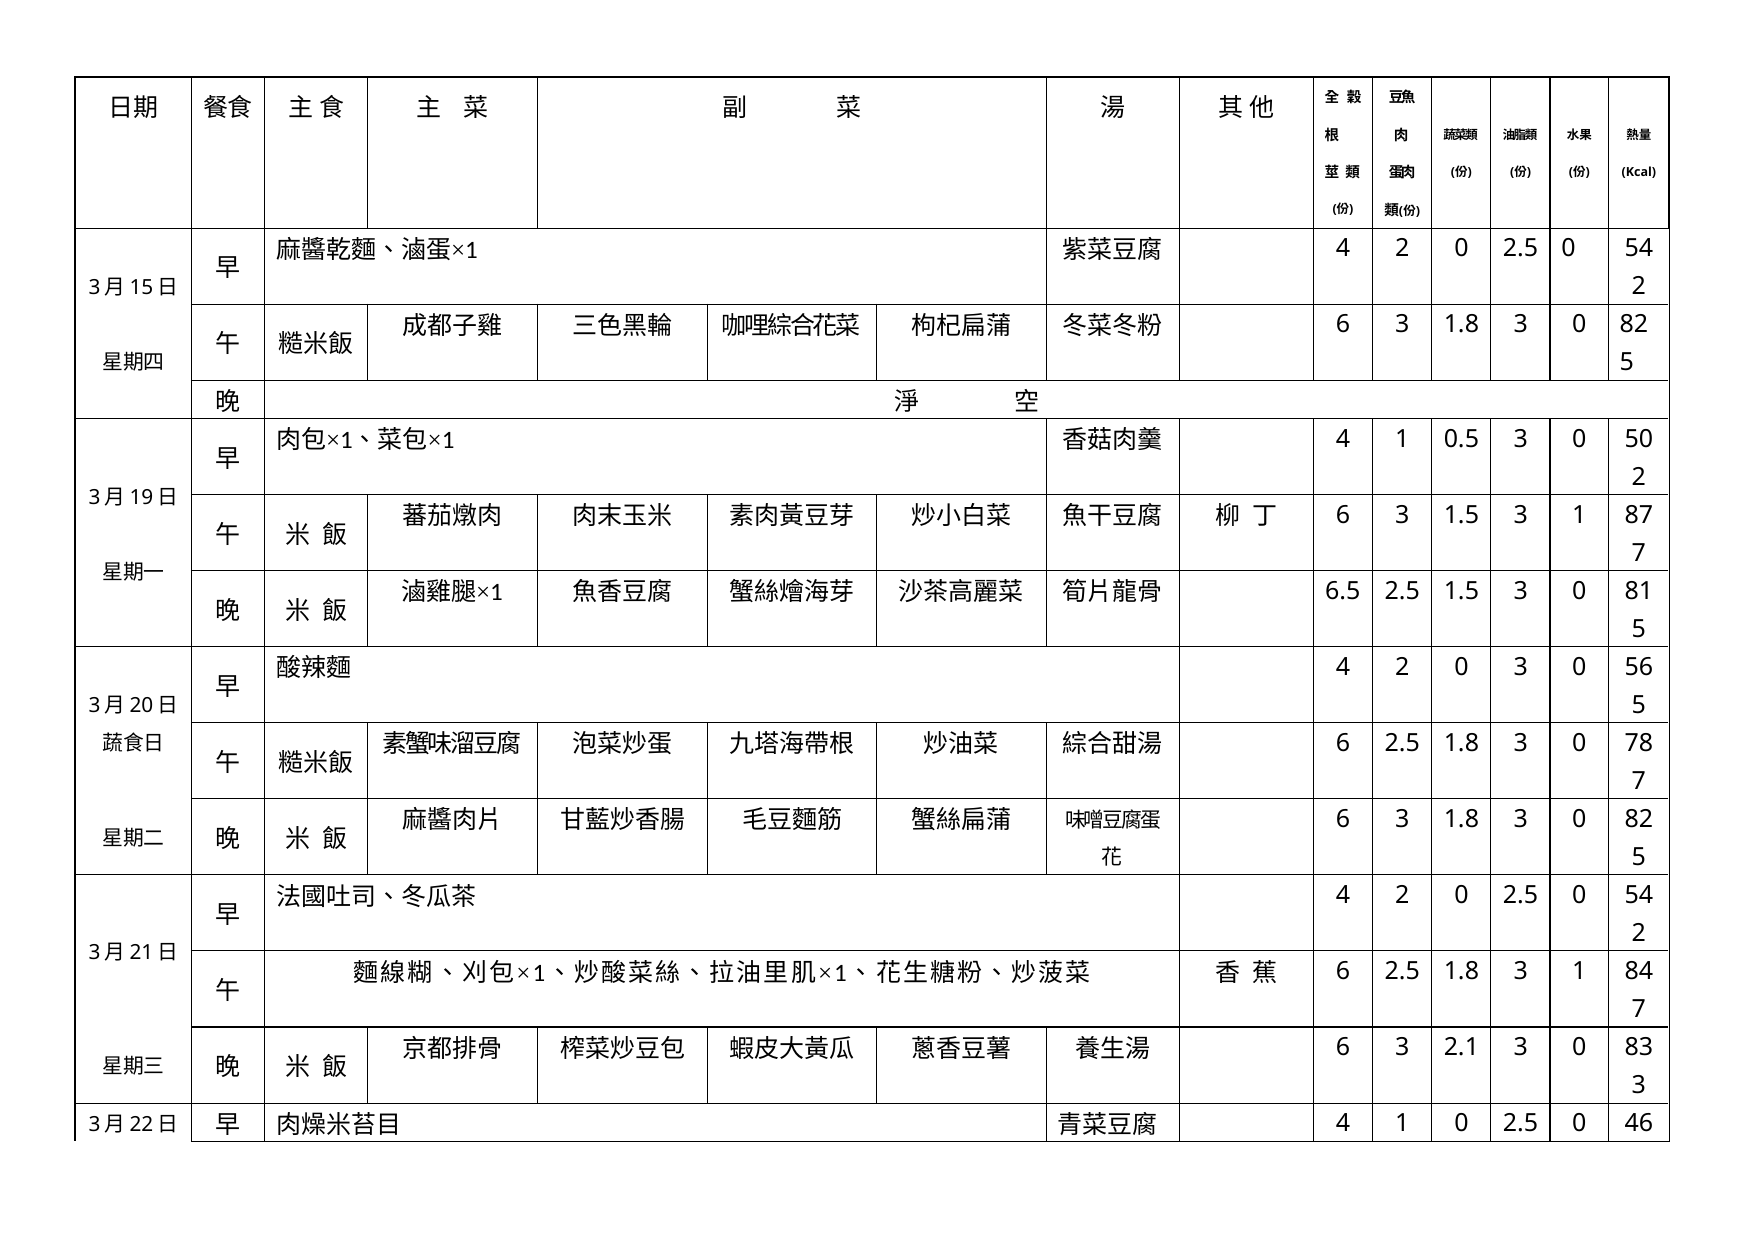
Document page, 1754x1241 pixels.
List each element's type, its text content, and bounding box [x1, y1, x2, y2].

table_cell 京都排骨 [368, 1028, 537, 1102]
table_cell 2 [1373, 875, 1431, 950]
table_cell 2.5 [1373, 951, 1431, 1026]
table_cell 0 [1432, 1104, 1490, 1141]
table_cell 3 [1491, 951, 1549, 1026]
table_cell 糙米飯 [265, 723, 367, 798]
table_cell 2.5 [1491, 1104, 1549, 1141]
table_cell 0.5 [1432, 419, 1490, 494]
table_cell 早 [192, 647, 264, 722]
table_cell [1180, 875, 1313, 950]
table_cell 4 [1314, 419, 1372, 494]
table_cell 2.5 [1373, 571, 1431, 646]
table_cell 502 [1609, 418, 1669, 494]
table_cell [1180, 1104, 1313, 1141]
table_cell 3 [1491, 571, 1549, 646]
table_cell 蟹絲燴海芽 [708, 571, 876, 646]
table_cell 晚 [192, 1028, 264, 1102]
table_cell 蕃茄燉肉 [368, 495, 537, 570]
table_cell 2.5 [1491, 875, 1549, 950]
table_cell 午 [192, 723, 264, 798]
table_cell 3月22日 [76, 1104, 191, 1141]
table_cell 1 [1551, 951, 1608, 1026]
table_cell 6 [1314, 305, 1372, 379]
table_cell 蝦皮大黃瓜 [708, 1028, 876, 1102]
table_cell 3 [1373, 495, 1431, 570]
table_cell 1.5 [1432, 571, 1490, 646]
table_cell 6 [1314, 495, 1372, 570]
table_cell 午 [192, 305, 264, 379]
table_cell 0 [1432, 647, 1490, 722]
table_cell 1 [1373, 1104, 1431, 1141]
table_cell 熱量 (Kcal) [1609, 78, 1668, 227]
table_cell 泡菜炒蛋 [538, 723, 707, 798]
table_cell 水果(份) [1551, 78, 1608, 227]
table_cell 0 [1551, 875, 1608, 950]
table_cell 4 [1314, 875, 1372, 950]
table_cell 825 [1609, 304, 1669, 379]
table_cell 2.5 [1373, 723, 1431, 798]
table_cell 炒小白菜 [877, 495, 1046, 570]
table_cell 1.8 [1432, 799, 1490, 874]
table_cell 三色黑輪 [538, 305, 707, 379]
table_cell 1 [1551, 495, 1608, 570]
table_cell 0 [1551, 1104, 1608, 1141]
table_cell 素蟹味溜豆腐 [368, 723, 537, 798]
table_cell [1180, 229, 1313, 303]
table_cell 香菇肉羹 [1047, 419, 1179, 494]
table_cell [1180, 647, 1313, 722]
table_cell 3 [1373, 305, 1431, 379]
table_cell 筍片龍骨 [1047, 571, 1179, 646]
table_cell 825 [1609, 798, 1669, 874]
table_cell 魚香豆腐 [538, 571, 707, 646]
table_cell 炒油菜 [877, 723, 1046, 798]
table_cell 滷雞腿×1 [368, 571, 537, 646]
table_cell 0 [1551, 305, 1608, 379]
table_cell 0 [1551, 229, 1608, 303]
table_cell 3 [1491, 723, 1549, 798]
table_cell 1.8 [1432, 951, 1490, 1026]
table_cell 晚 [192, 571, 264, 646]
table_cell 6 [1314, 723, 1372, 798]
table_cell 麻醬乾麵、滷蛋×1 [265, 229, 1046, 303]
table_cell 3月20日 蔬食日 [76, 647, 191, 798]
table_cell 素肉黃豆芽 [708, 495, 876, 570]
table_cell [1180, 305, 1313, 379]
table_cell 榨菜炒豆包 [538, 1028, 707, 1102]
table_cell 主 菜 [368, 78, 537, 227]
table_cell 淨 空 [265, 380, 1669, 418]
table_cell 833 [1609, 1026, 1669, 1102]
table_cell 542 [1609, 229, 1669, 303]
table_cell 味噌豆腐蛋花 [1047, 799, 1179, 874]
table_cell 3 [1491, 647, 1549, 722]
table_cell 0 [1551, 799, 1608, 874]
table_cell 3 [1373, 799, 1431, 874]
table_cell 3 [1491, 305, 1549, 379]
table_cell [1180, 571, 1313, 646]
table_cell 3 [1373, 1028, 1431, 1102]
table_cell 午 [192, 495, 264, 570]
table_cell 晚 [192, 799, 264, 874]
table_cell 沙茶高麗菜 [877, 571, 1046, 646]
table_cell 晚 [192, 381, 264, 418]
table_cell 蔥香豆薯 [877, 1028, 1046, 1102]
table_cell 4 [1314, 229, 1372, 303]
table_cell 麻醬肉片 [368, 799, 537, 874]
table_cell 0 [1432, 229, 1490, 303]
table_cell 1.8 [1432, 305, 1490, 379]
table_cell 3 [1491, 419, 1549, 494]
table_cell 3月15日 星期四 [76, 229, 191, 418]
table_cell 0 [1551, 571, 1608, 646]
table_cell 米 飯 [265, 571, 367, 646]
table_cell 早 [192, 875, 264, 950]
table_cell [1180, 419, 1313, 494]
table_cell 6 [1314, 951, 1372, 1026]
table_cell 酸辣麵 [265, 647, 1179, 722]
table_cell 全穀根 莖類 (份) [1314, 78, 1372, 227]
table_cell 肉末玉米 [538, 495, 707, 570]
table_cell 6 [1314, 1028, 1372, 1102]
table_cell 豆魚肉 蛋肉類(份) [1373, 78, 1431, 227]
table_cell 糙米飯 [265, 305, 367, 379]
table_cell 4 [1314, 647, 1372, 722]
table_cell 3 [1491, 799, 1549, 874]
table_cell 其 他 [1180, 78, 1313, 227]
table_cell 3月21日 [76, 875, 191, 1026]
table_cell 油脂類(份) [1491, 78, 1549, 227]
table_cell 3 [1491, 1028, 1549, 1102]
table_cell 枸杞扁蒲 [877, 305, 1046, 379]
table_cell 蟹絲扁蒲 [877, 799, 1046, 874]
table_cell 蔬菜類(份) [1432, 78, 1490, 227]
table_cell 香 蕉 [1180, 951, 1313, 1026]
table_cell 0 [1551, 723, 1608, 798]
table_cell 3 [1491, 495, 1549, 570]
table_cell 787 [1609, 722, 1669, 798]
table_cell [1180, 799, 1313, 874]
table_cell 早 [192, 419, 264, 494]
table_cell 4 [1314, 1104, 1372, 1141]
table_cell 成都子雞 [368, 305, 537, 379]
table_cell 毛豆麵筋 [708, 799, 876, 874]
table_cell 麵線糊、刈包×1、炒酸菜絲、拉油里肌×1、花生糖粉、炒菠菜 [265, 951, 1179, 1026]
table_cell 877 [1609, 494, 1669, 570]
table_cell 肉燥米苔目 [265, 1104, 1046, 1141]
table_cell [1180, 723, 1313, 798]
table_cell 2 [1373, 647, 1431, 722]
table_cell 815 [1609, 570, 1669, 646]
table_cell 咖哩綜合花菜 [708, 305, 876, 379]
table_cell 早 [192, 1104, 264, 1141]
table_cell 2.1 [1432, 1028, 1490, 1102]
table_cell 午 [192, 951, 264, 1026]
table_cell 1 [1373, 419, 1431, 494]
table_cell 0 [1551, 647, 1608, 722]
table_cell 冬菜冬粉 [1047, 305, 1179, 379]
table_cell 魚干豆腐 [1047, 495, 1179, 570]
table_cell 早 [192, 229, 264, 303]
table_cell 0 [1432, 875, 1490, 950]
table_cell 米 飯 [265, 799, 367, 874]
table_cell 星期三 [76, 1026, 191, 1102]
table_cell 847 [1609, 950, 1669, 1026]
table_cell 甘藍炒香腸 [538, 799, 707, 874]
table_cell 綜合甜湯 [1047, 723, 1179, 798]
table_cell 6 [1314, 799, 1372, 874]
table_cell 九塔海帶根 [708, 723, 876, 798]
table_cell 6.5 [1314, 571, 1372, 646]
table_cell 米 飯 [265, 1028, 367, 1102]
table_cell 米 飯 [265, 495, 367, 570]
table_cell 主 食 [265, 78, 367, 227]
table_cell 紫菜豆腐 [1047, 229, 1179, 303]
table_cell 副 菜 [538, 78, 1046, 227]
table_cell 3月19日 星期一 [76, 419, 191, 646]
table_cell [1180, 1028, 1313, 1102]
table_cell 柳 丁 [1180, 495, 1313, 570]
table_cell 法國吐司、冬瓜茶 [265, 875, 1179, 950]
table_cell 2.5 [1491, 229, 1549, 303]
table_cell 1.5 [1432, 495, 1490, 570]
table_cell 日期 [76, 78, 191, 227]
table_cell 養生湯 [1047, 1028, 1179, 1102]
table_cell 467 [1609, 1103, 1669, 1141]
table_cell 1.8 [1432, 723, 1490, 798]
table_cell 青菜豆腐 [1047, 1104, 1179, 1141]
table_cell 0 [1551, 1028, 1608, 1102]
table_cell 星期二 [76, 798, 191, 874]
table_cell 565 [1609, 646, 1669, 722]
table_cell 湯 [1047, 78, 1179, 227]
table_cell 542 [1609, 874, 1669, 950]
table_cell 餐食 [192, 78, 264, 227]
table_cell 0 [1551, 419, 1608, 494]
table_cell 2 [1373, 229, 1431, 303]
table_cell 肉包×1、菜包×1 [265, 419, 1046, 494]
